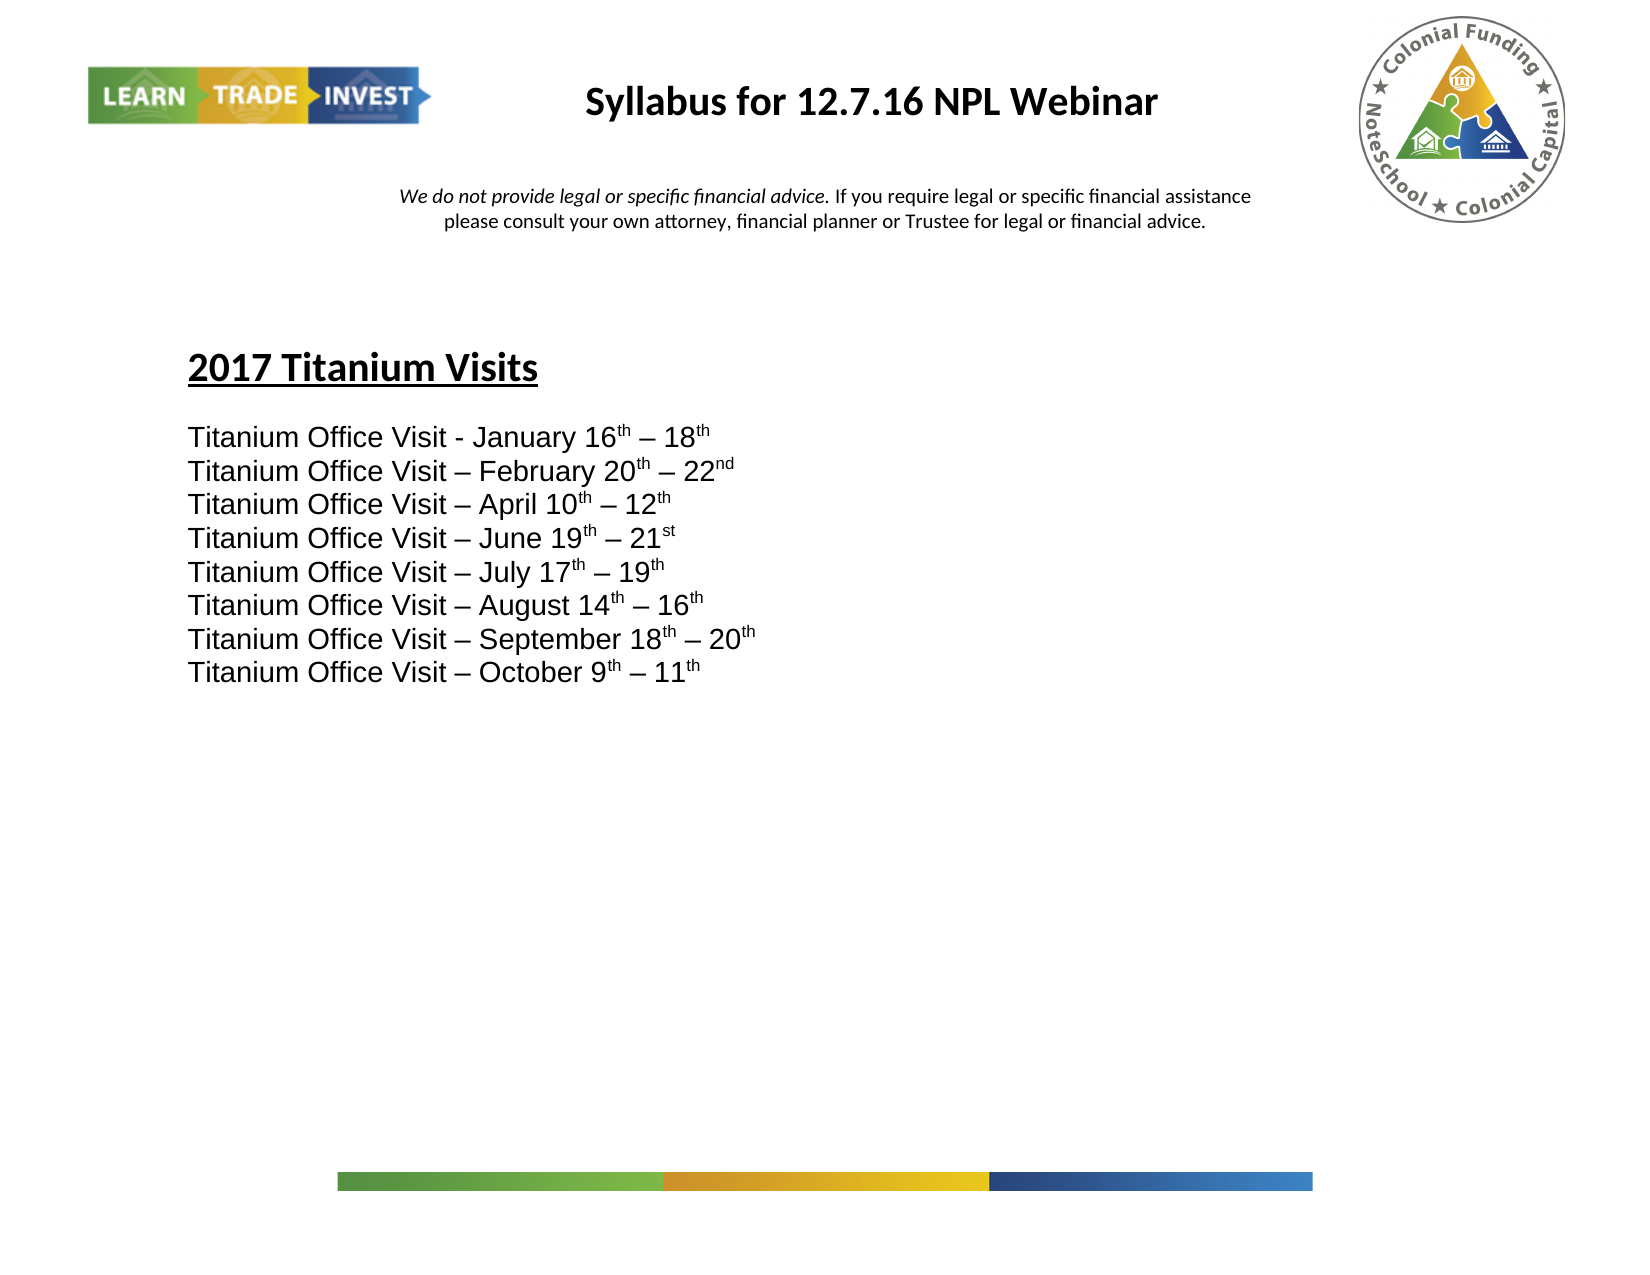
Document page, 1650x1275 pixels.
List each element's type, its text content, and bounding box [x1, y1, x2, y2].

text 2017 Titanium Visits [112, 341, 1537, 392]
text Titanium Office Visit – June 19th – 21st [187, 521, 1537, 554]
text Titanium Office Visit – August 14th – 16th [187, 588, 1537, 622]
text Titanium Office Visit - January 16th – 18th [187, 420, 1537, 454]
text Titanium Office Visit – July 17th – 19th [187, 554, 1537, 588]
text Titanium Office Visit – April 10th – 12th [187, 487, 1537, 521]
picture [64, 38, 456, 149]
picture [1358, 16, 1566, 223]
text Titanium Office Visit – October 9th – 11th [187, 655, 1537, 689]
text Titanium Office Visit – February 20th – 22nd [187, 454, 1537, 487]
text Titanium Office Visit – September 18th – 20th [187, 622, 1537, 655]
picture [337, 1172, 1313, 1191]
